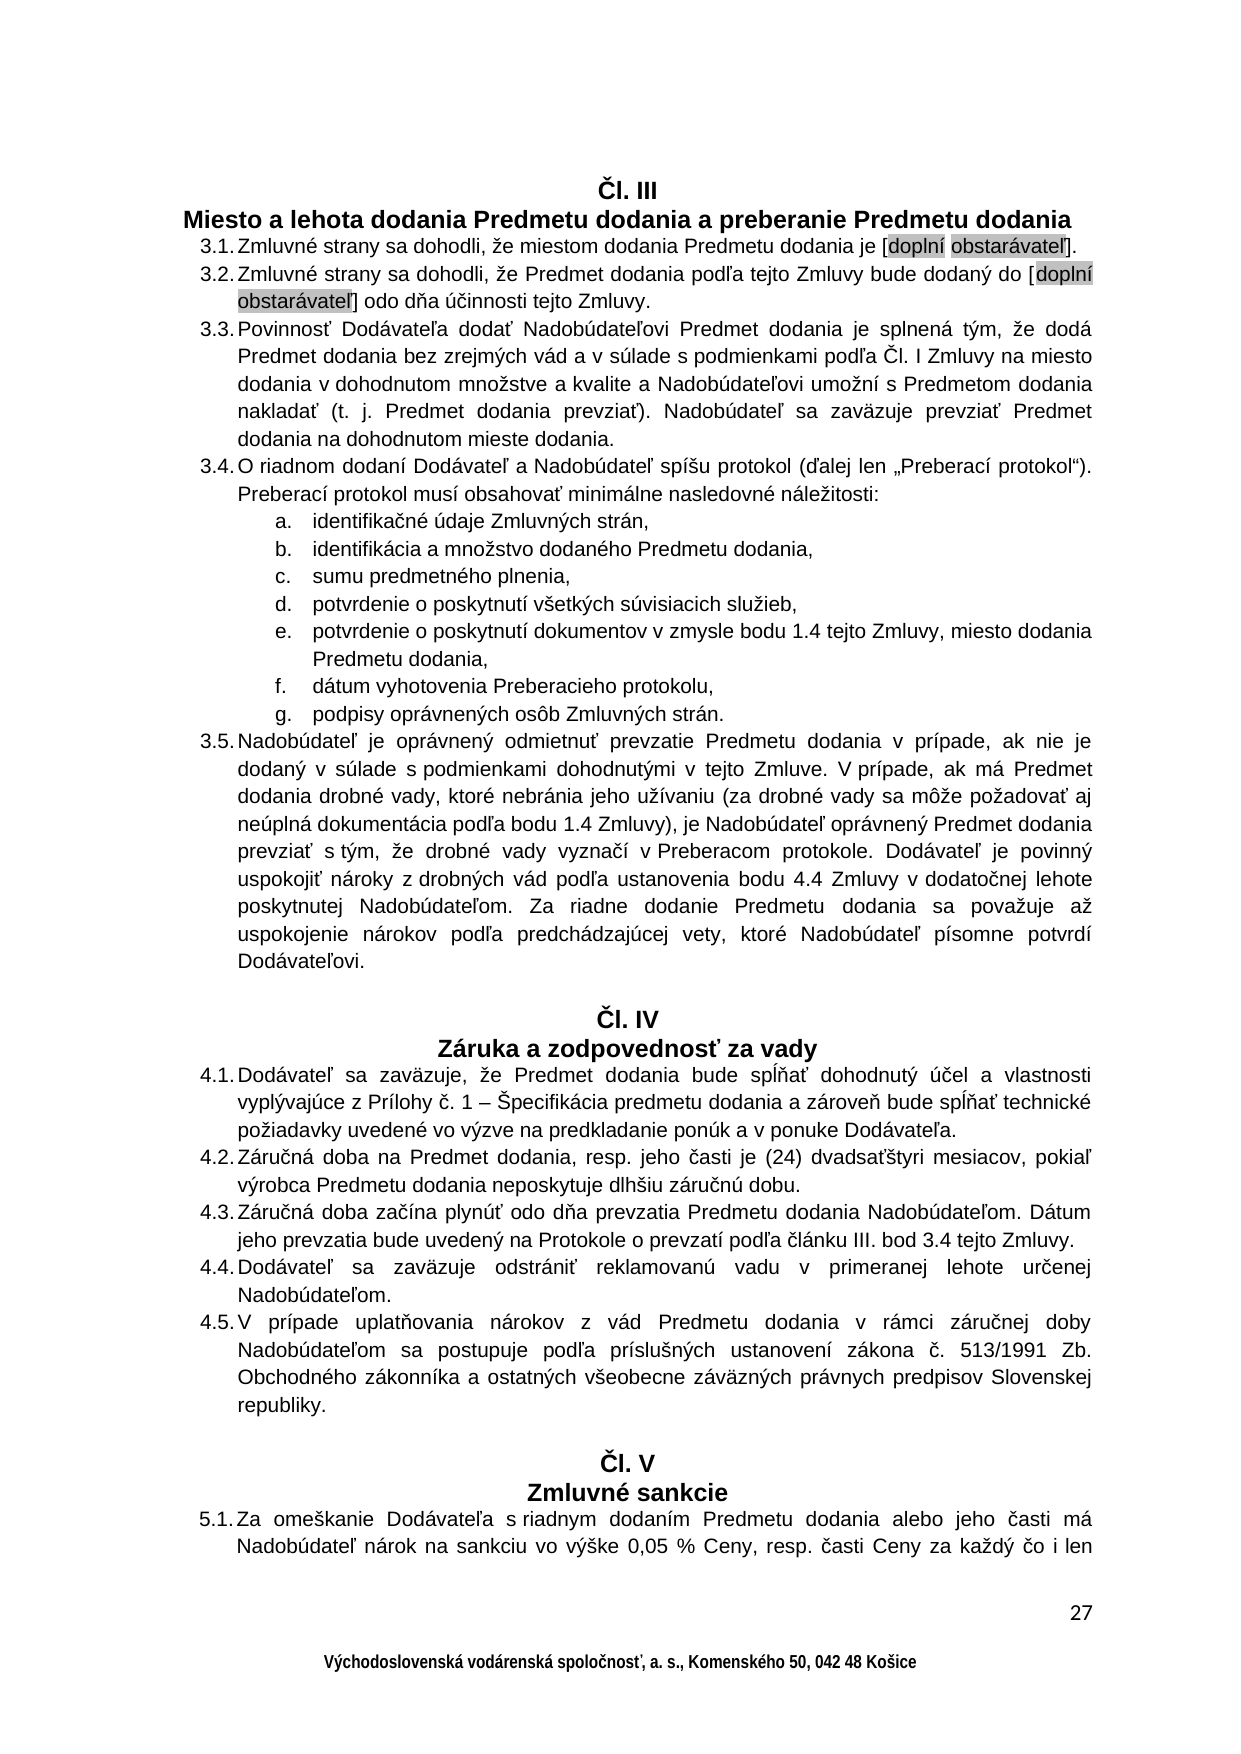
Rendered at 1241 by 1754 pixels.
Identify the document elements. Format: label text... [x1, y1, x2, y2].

list Dodávateľ sa zaväzuje odstrániť reklamovanú vadu v primeranej lehote určenej Nadobúdateľom. [200, 1255, 1093, 1307]
text Čl. IV [162, 1005, 1093, 1034]
list dátum vyhotovenia Preberacieho protokolu, [275, 674, 1093, 698]
list V prípade uplatňovania nárokov z vád Predmetu dodania v rámci záručnej doby Nadobúdateľom sa postupuje podľa príslušných ustanovení zákona č. 513/1991 Zb. Obchodného zákonníka a ostatných všeobecne záväzných právnych predpisov Slovenskej republiky. [200, 1310, 1093, 1417]
list podpisy oprávnených osôb Zmluvných strán. [275, 701, 1093, 725]
list potvrdenie o poskytnutí dokumentov v zmysle bodu 1.4 tejto Zmluvy, miesto dodania Predmetu dodania, [275, 619, 1093, 670]
list potvrdenie o poskytnutí všetkých súvisiacich služieb, [275, 591, 1093, 615]
list identifikácia a množstvo dodaného Predmetu dodania, [275, 536, 1093, 560]
list Záručná doba začína plynúť odo dňa prevzatia Predmetu dodania Nadobúdateľom. Dátum jeho prevzatia bude uvedený na Protokole o prevzatí podľa článku III. bod 3.4 tejto Zmluvy. [200, 1200, 1093, 1252]
list Zmluvné strany sa dohodli, že miestom dodania Predmetu dodania je [doplní obstarávateľ]. [200, 234, 888, 258]
text Zmluvné sankcie [162, 1478, 1093, 1506]
list sumu predmetného plnenia, [275, 564, 1093, 588]
text Čl. III [162, 176, 1093, 205]
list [199, 1506, 1093, 1558]
list Dodávateľ sa zaväzuje, že Predmet dodania bude spĺňať dohodnutý účel a vlastnosti vyplývajúce z Prílohy č. 1 – Špecifikácia predmetu dodania a zároveň bude spĺňať technické požiadavky uvedené vo výzve na predkladanie ponúk a v ponuke Dodávateľa. [200, 1063, 1093, 1142]
text Záruka a zodpovednosť za vady [162, 1034, 1093, 1063]
text Čl. V [162, 1449, 1093, 1478]
list Nadobúdateľ je oprávnený odmietnuť prevzatie Predmetu dodania v prípade, ak nie je dodaný v súlade s podmienkami dohodnutými v tejto Zmluve. V prípade, ak má Predmet dodania drobné vady, ktoré nebránia jeho užívaniu (za drobné vady sa môže požadovať aj neúplná dokumentácia podľa bodu 1.4 Zmluvy), je Nadobúdateľ oprávnený Predmet dodania prevziať s tým, že drobné vady vyznačí v Preberacom protokole. Dodávateľ je povinný uspokojiť nároky z drobných vád podľa ustanovenia bodu 4.4 Zmluvy v dodatočnej lehote poskytnutej Nadobúdateľom. Za riadne dodanie Predmetu dodania sa považuje až uspokojenie nárokov podľa predchádzajúcej vety, ktoré Nadobúdateľ písomne potvrdí Dodávateľovi. [200, 729, 1093, 973]
list O riadnom dodaní Dodávateľ a Nadobúdateľ spíšu protokol (ďalej len „Preberací protokol“). Preberací protokol musí obsahovať minimálne nasledovné náležitosti: [200, 454, 1093, 505]
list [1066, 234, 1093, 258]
list identifikačné údaje Zmluvných strán, [275, 509, 1093, 533]
text Miesto a lehota dodania Predmetu dodania a preberanie Predmetu dodania [162, 205, 1093, 234]
list Záručná doba na Predmet dodania, resp. jeho časti je (24) dvadsaťštyri mesiacov, pokiaľ výrobca Predmetu dodania neposkytuje dlhšiu záručnú dobu. [200, 1145, 1093, 1197]
list Zmluvné strany sa dohodli, že Predmet dodania podľa tejto Zmluvy bude dodaný do [doplní obstarávateľ] odo dňa účinnosti tejto Zmluvy. [200, 261, 1093, 313]
list Povinnosť Dodávateľa dodať Nadobúdateľovi Predmet dodania je splnená tým, že dodá Predmet dodania bez zrejmých vád a v súlade s podmienkami podľa Čl. I Zmluvy na miesto dodania v dohodnutom množstve a kvalite a Nadobúdateľovi umožní s Predmetom dodania nakladať (t. j. Predmet dodania prevziať). Nadobúdateľ sa zaväzuje prevziať Predmet dodania na dohodnutom mieste dodania. [200, 316, 1093, 450]
